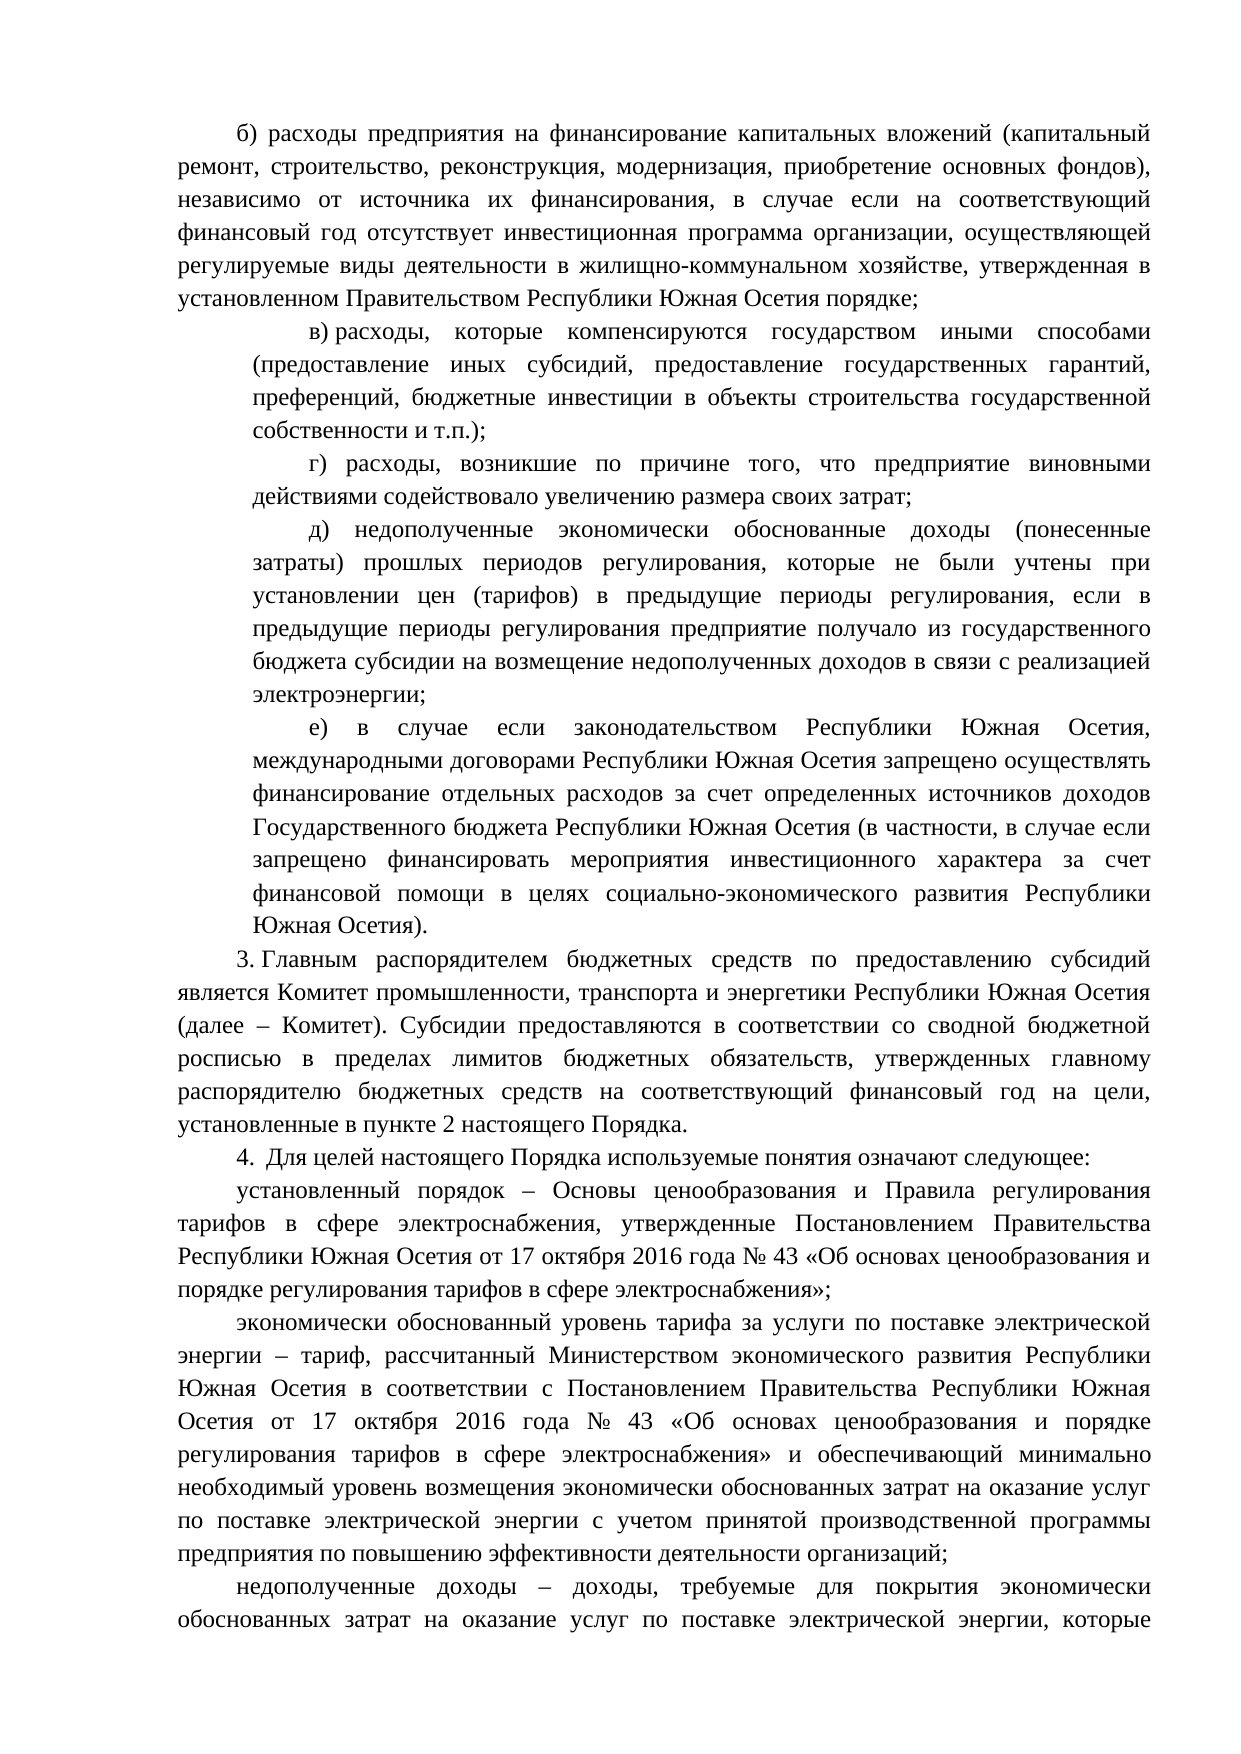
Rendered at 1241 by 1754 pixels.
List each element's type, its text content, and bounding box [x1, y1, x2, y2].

list экономически обоснованный уровень тарифа за услуги по поставке электрической энергии – тариф, рассчитанный Министерством экономического развития Республики Южная Осетия в соответствии с Постановлением Правительства Республики Южная Осетия от 17 октября 2016 года № 43 «Об основах ценообразования и порядке регулирования тарифов в сфере электроснабжения» и обеспечивающий минимально необходимый уровень возмещения экономически обоснованных затрат на оказание услуг по поставке электрической энергии с учетом принятой производственной программы предприятия по повышению эффективности деятельности организаций; [177, 1307, 1152, 1567]
list б) расходы предприятия на финансирование капитальных вложений (капитальный ремонт, строительство, реконструкция, модернизация, приобретение основных фондов), независимо от источника их финансирования, в случае если на соответствующий финансовый год отсутствует инвестиционная программа организации, осуществляющей регулируемые виды деятельности в жилищно-коммунальном хозяйстве, утвержденная в установленном Правительством Республики Южная Осетия порядке; [177, 118, 1152, 312]
list 3. Главным распорядителем бюджетных средств по предоставлению субсидий является Комитет промышленности, транспорта и энергетики Республики Южная Осетия (далее – Комитет). Субсидии предоставляются в соответствии со сводной бюджетной росписью в пределах лимитов бюджетных обязательств, утвержденных главному распорядителю бюджетных средств на соответствующий финансовый год на цели, установленные в пункте 2 настоящего Порядка. [177, 944, 1152, 1137]
text г) расходы, возникшие по причине того, что предприятие виновными действиями содействовало увеличению размера своих затрат; [252, 448, 1152, 510]
list установленный порядок – Основы ценообразования и Правила регулирования тарифов в сфере электроснабжения, утвержденные Постановлением Правительства Республики Южная Осетия от 17 октября 2016 года № 43 «Об основах ценообразования и порядке регулирования тарифов в сфере электроснабжения»; [177, 1175, 1152, 1303]
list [177, 1571, 1152, 1633]
text в) расходы, которые компенсируются государством иными способами (предоставление иных субсидий, предоставление государственных гарантий, преференций, бюджетные инвестиции в объекты строительства государственной собственности и т.п.); [252, 316, 1152, 444]
text е) в случае если законодательством Республики Южная Осетия, международными договорами Республики Южная Осетия запрещено осуществлять финансирование отдельных расходов за счет определенных источников доходов Государственного бюджета Республики Южная Осетия (в частности, в случае если запрещено финансировать мероприятия инвестиционного характера за счет финансовой помощи в целях социально-экономического развития Республики Южная Осетия). [252, 712, 1152, 939]
list Для целей настоящего Порядка используемые понятия означают следующее: [177, 1142, 1152, 1171]
text д) недополученные экономически обоснованные доходы (понесенные затраты) прошлых периодов регулирования, которые не были учтены при установлении цен (тарифов) в предыдущие периоды регулирования, если в предыдущие периоды регулирования предприятие получало из государственного бюджета субсидии на возмещение недополученных доходов в связи с реализацией электроэнергии; [252, 514, 1152, 708]
